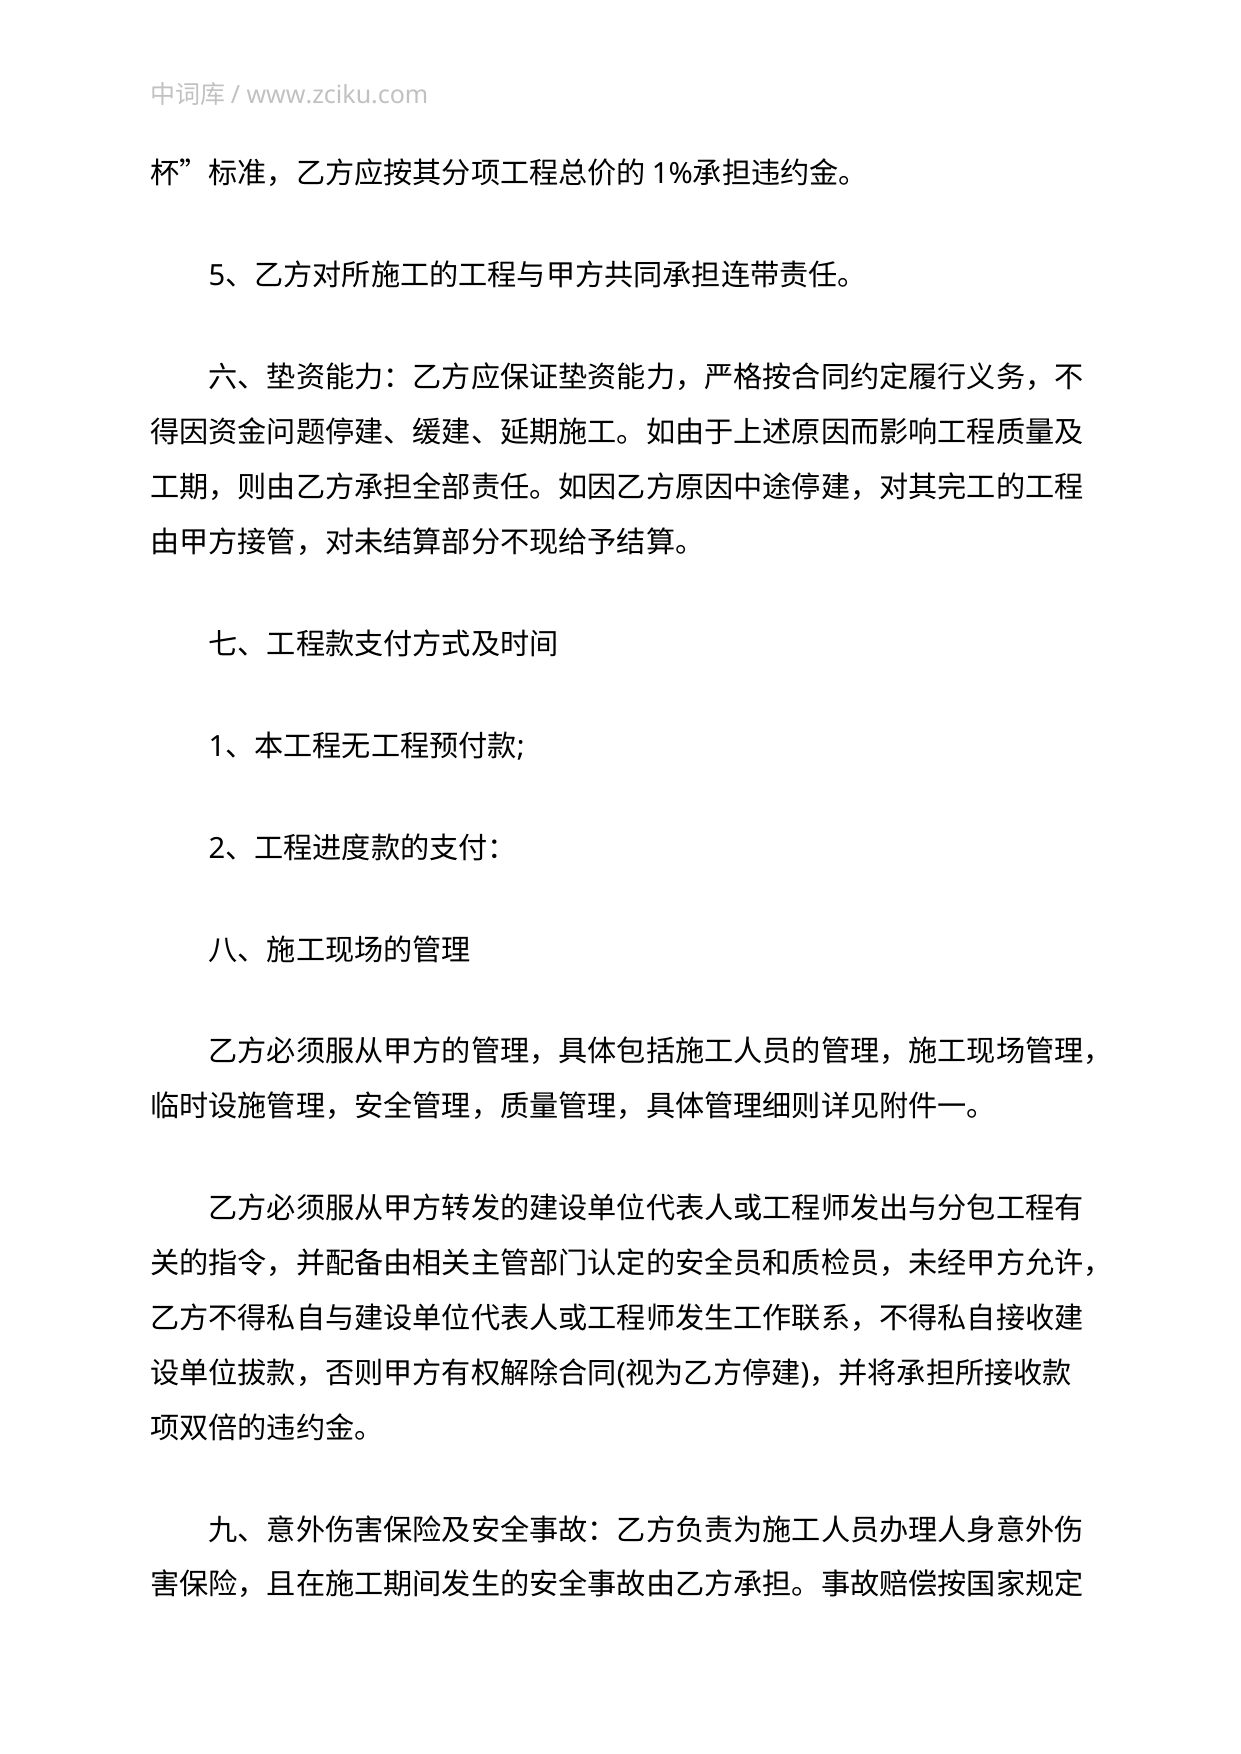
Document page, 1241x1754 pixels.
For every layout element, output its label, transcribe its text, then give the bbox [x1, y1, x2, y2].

text 七、工程款支付方式及时间 [150, 620, 1090, 663]
text 六、垫资能力：乙方应保证垫资能力，严格按合同约定履行义务，不得因资金问题停建、缓建、延期施工。如由于上述原因而影响工程质量及工期，则由乙方承担全部责任。如因乙方原因中途停建，对其完工的工程由甲方接管，对未结算部分不现给予结算。 [150, 354, 1090, 561]
text 乙方必须服从甲方的管理，具体包括施工人员的管理，施工现场管理，临时设施管理，安全管理，质量管理，具体管理细则详见附件一。 [150, 1028, 1090, 1125]
text 1、本工程无工程预付款; [150, 722, 1090, 764]
text 5、乙方对所施工的工程与甲方共同承担连带责任。 [150, 252, 1090, 294]
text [150, 1506, 1090, 1603]
text 2、工程进度款的支付： [150, 824, 1090, 867]
text 八、施工现场的管理 [150, 926, 1090, 968]
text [150, 150, 1090, 192]
text 乙方必须服从甲方转发的建设单位代表人或工程师发出与分包工程有关的指令，并配备由相关主管部门认定的安全员和质检员，未经甲方允许，乙方不得私自与建设单位代表人或工程师发生工作联系，不得私自接收建设单位拔款，否则甲方有权解除合同(视为乙方停建)，并将承担所接收款项双倍的违约金。 [150, 1184, 1090, 1447]
